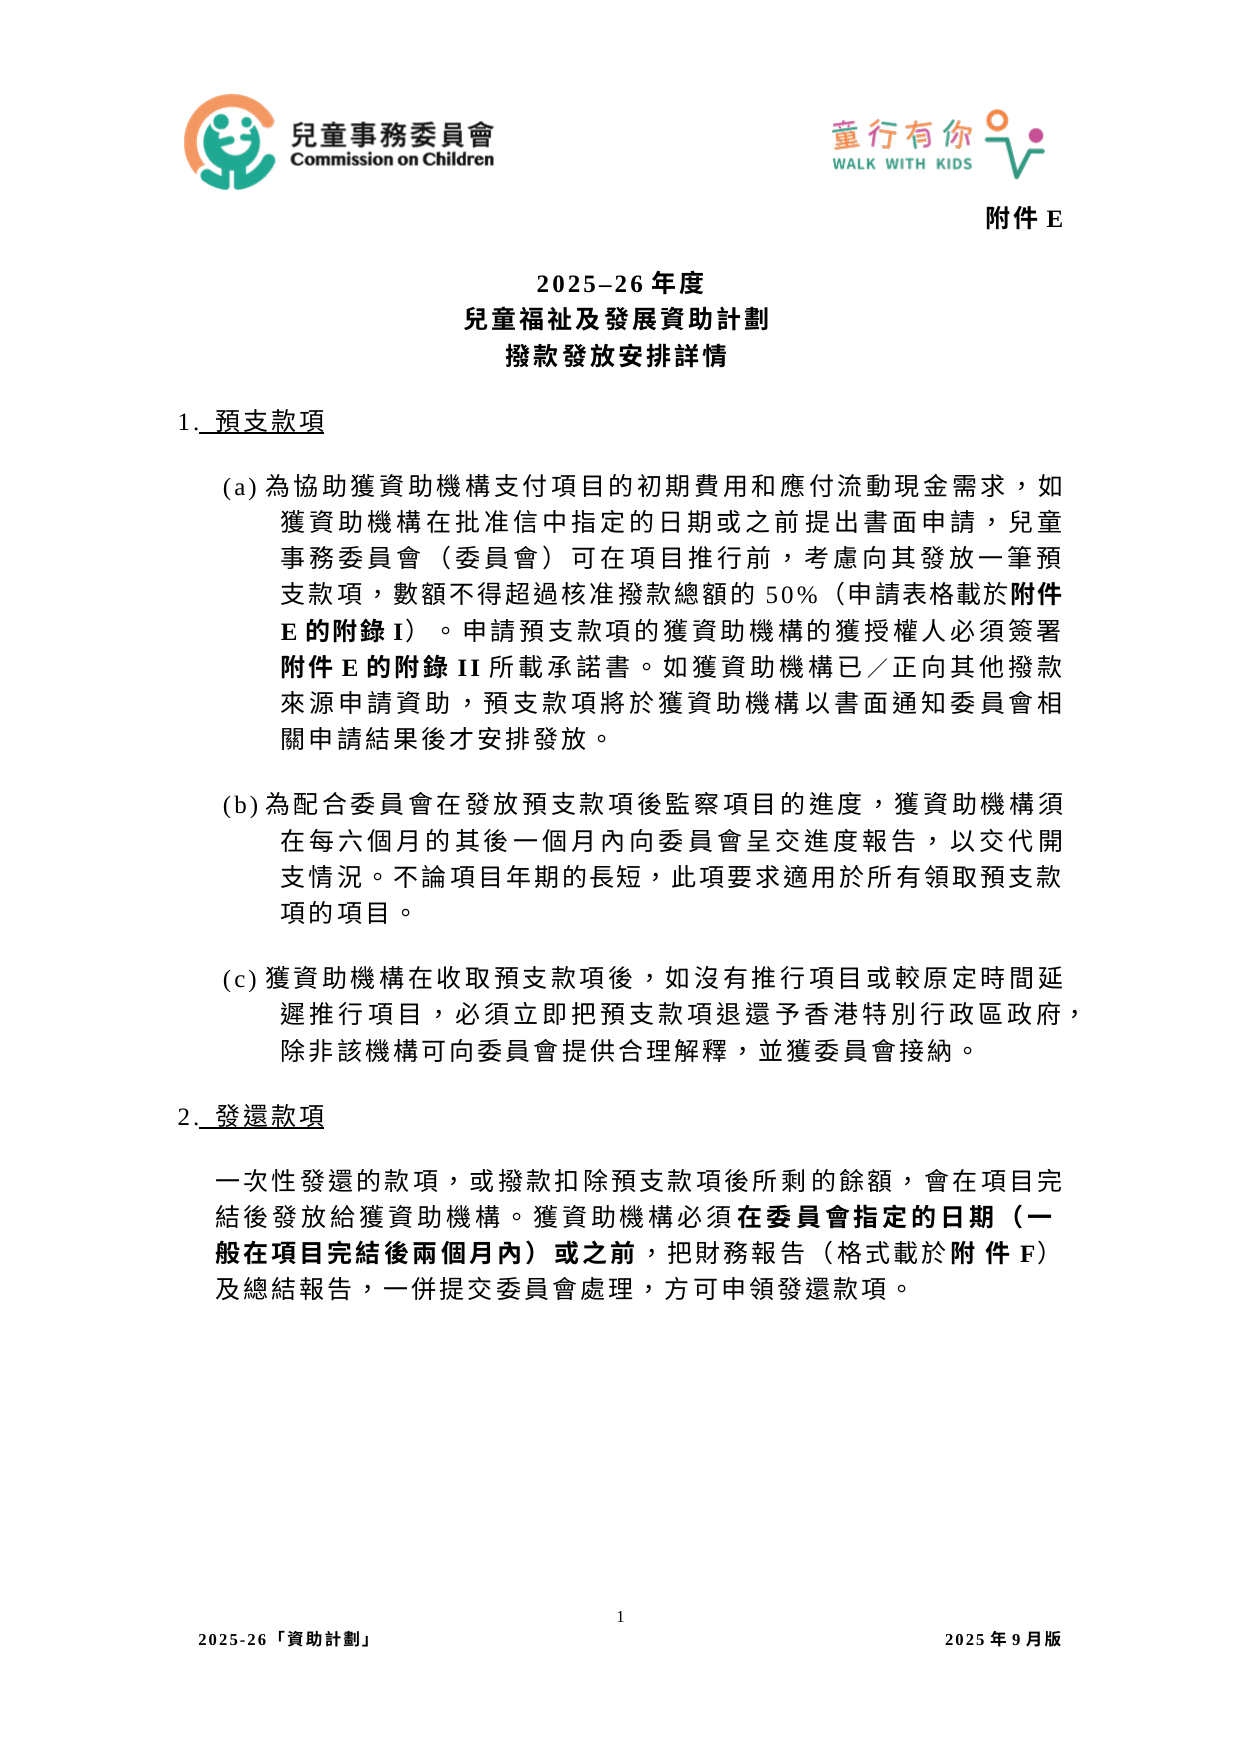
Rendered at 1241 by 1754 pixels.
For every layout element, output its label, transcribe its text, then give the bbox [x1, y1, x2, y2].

list 為協助獲資助機構支付項目的初期費用和應付流動現金需求，如獲資助機構在批准信中指定的日期或之前提出書面申請，兒童事務委員會（委員會）可在項目推行前，考慮向其發放一筆預支款項，數額不得超過核准撥款總額的50%（申請表格載於附件E的附錄I）。申請預支款項的獲資助機構的獲授權人必須簽署附件E的附錄II所載承諾書。如獲資助機構已／正向其他撥款來源申請資助，預支款項將於獲資助機構以書面通知委員會相關申請結果後才安排發放。 [223, 466, 1063, 756]
list 獲資助機構在收取預支款項後，如沒有推行項目或較原定時間延遲推行項目，必須立即把預支款項退還予香港特別行政區政府，除非該機構可向委員會提供合理解釋，並獲委員會接納。 [223, 959, 1063, 1067]
list 發還款項 [177, 1096, 1063, 1132]
text 2025–26年度 [177, 264, 1063, 300]
text 附件E [177, 199, 1063, 235]
picture [177, 88, 507, 199]
text 撥款發放安排詳情 [177, 336, 1056, 372]
text 一次性發還的款項，或撥款扣除預支款項後所剩的餘額，會在項目完結後發放給獲資助機構。獲資助機構必須在委員會指定的日期（一 般在項目完結後兩個月內）或之前，把財務報告（格式載於附 件 F）及總結報告，一併提交委員會處理，方可申領發還款項。 [215, 1161, 1063, 1306]
list 預支款項 [177, 401, 1063, 437]
text 兒童福祉及發展資助計劃 [177, 300, 1056, 336]
list 為配合委員會在發放預支款項後監察項目的進度，獲資助機構須在每六個月的其後一個月內向委員會呈交進度報告，以交代開支情況。不論項目年期的長短，此項要求適用於所有領取預支款項的項目。 [223, 785, 1063, 930]
picture [815, 90, 1063, 199]
